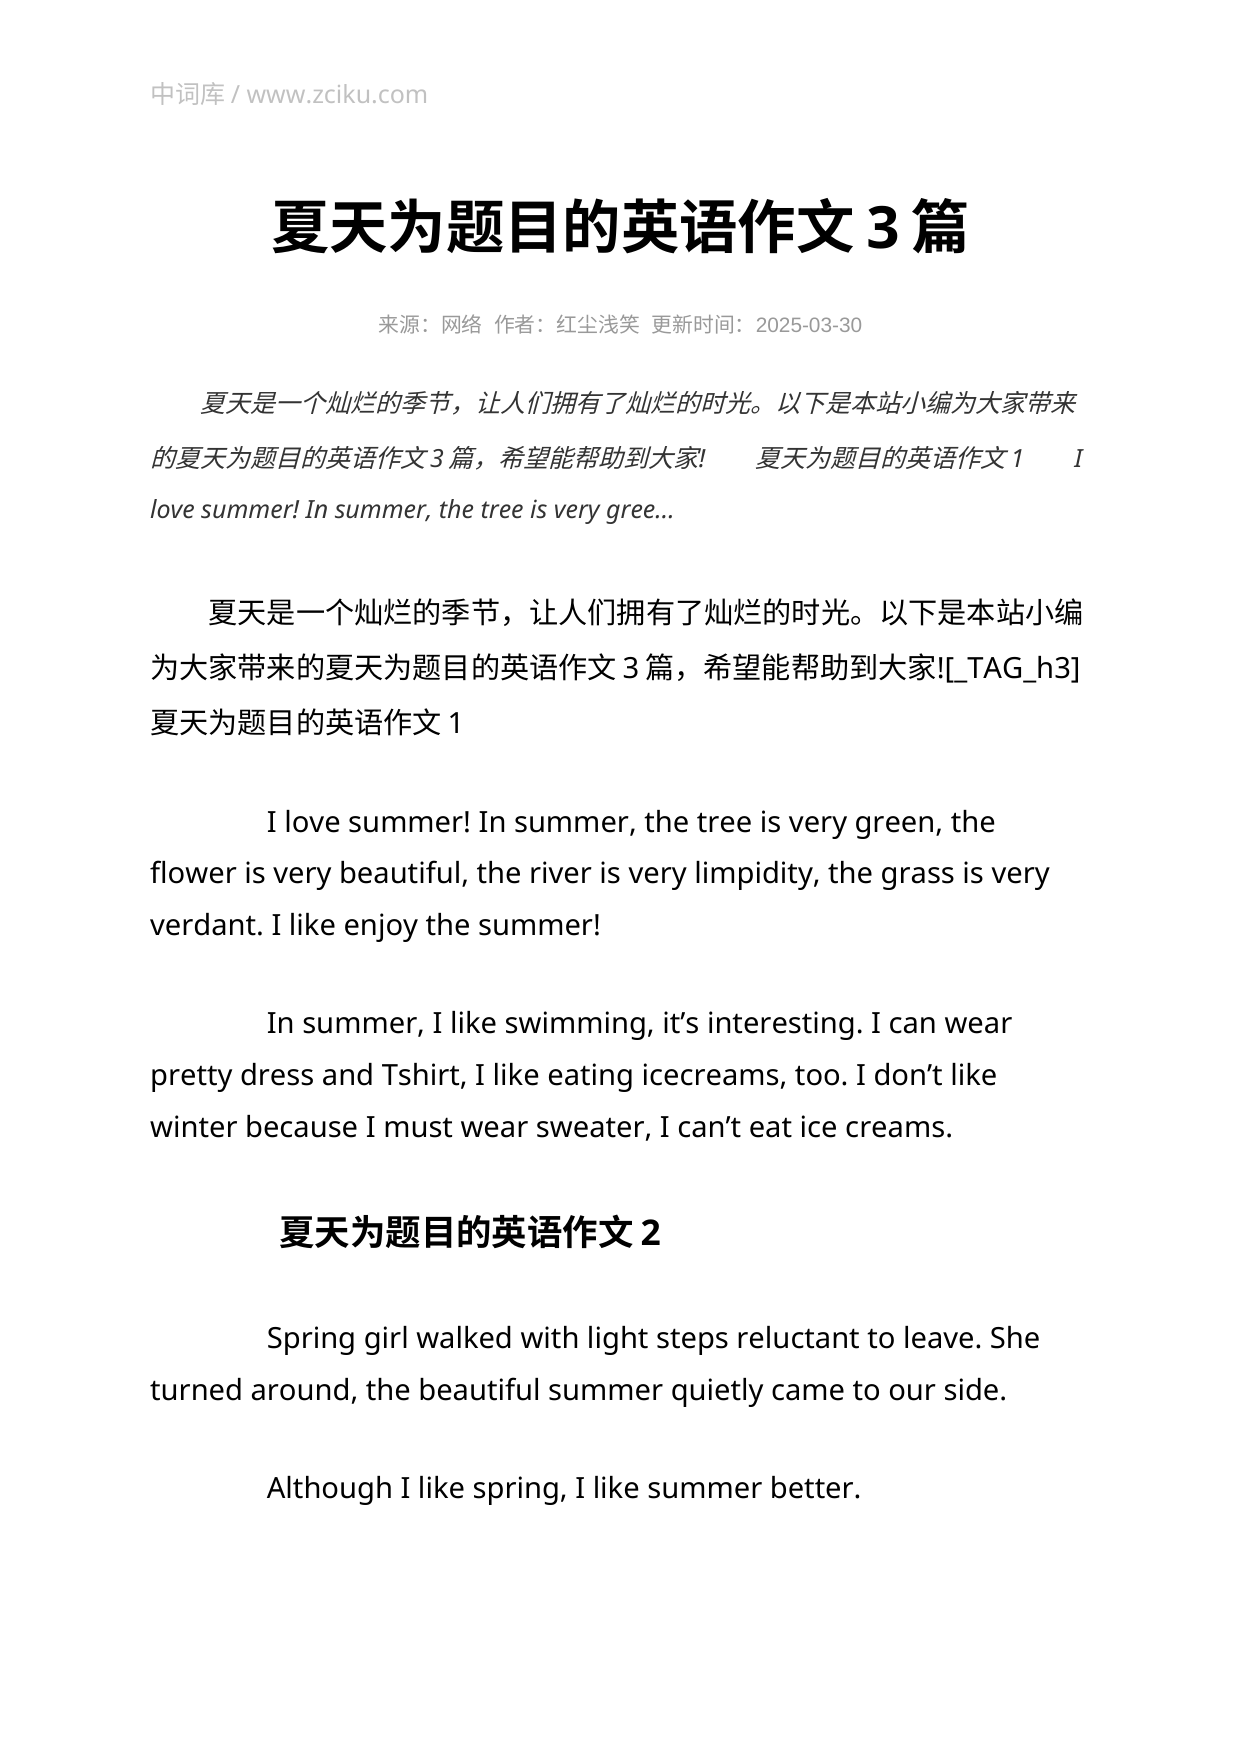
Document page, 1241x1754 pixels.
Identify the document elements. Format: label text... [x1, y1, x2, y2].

text 夏天是一个灿烂的季节，让人们拥有了灿烂的时光。以下是本站小编为大家带来的夏天为题目的英语作文3篇，希望能帮助到大家! 夏天为题目的英语作文1 I love summer! In summer, the tree is very gree... [150, 384, 1090, 525]
text 来源：网络 作者：红尘浅笑 更新时间：2025-03-30 [150, 313, 1090, 337]
text I love summer! In summer, the tree is very green, the flower is very beautiful, the river is very limpidity, the grass is very verdant. I like enjoy the summer! [150, 801, 1090, 944]
text In summer, I like swimming, it’s interesting. I can wear pretty dress and Tshirt, I like eating icecreams, too. I don’t like winter because I must wear sweater, I can’t eat ice creams. [150, 1003, 1090, 1146]
subtitle 夏天为题目的英语作文3篇 [150, 181, 1090, 266]
text 夏天为题目的英语作文2 [150, 1204, 1090, 1256]
text 夏天是一个灿烂的季节，让人们拥有了灿烂的时光。以下是本站小编为大家带来的夏天为题目的英语作文3篇，希望能帮助到大家![_TAG_h3] 夏天为题目的英语作文1 [150, 589, 1090, 742]
text Spring girl walked with light steps reluctant to leave. She turned around, the beautiful summer quietly came to our side. [150, 1318, 1090, 1409]
text Although I like spring, I like summer better. [150, 1468, 1090, 1507]
